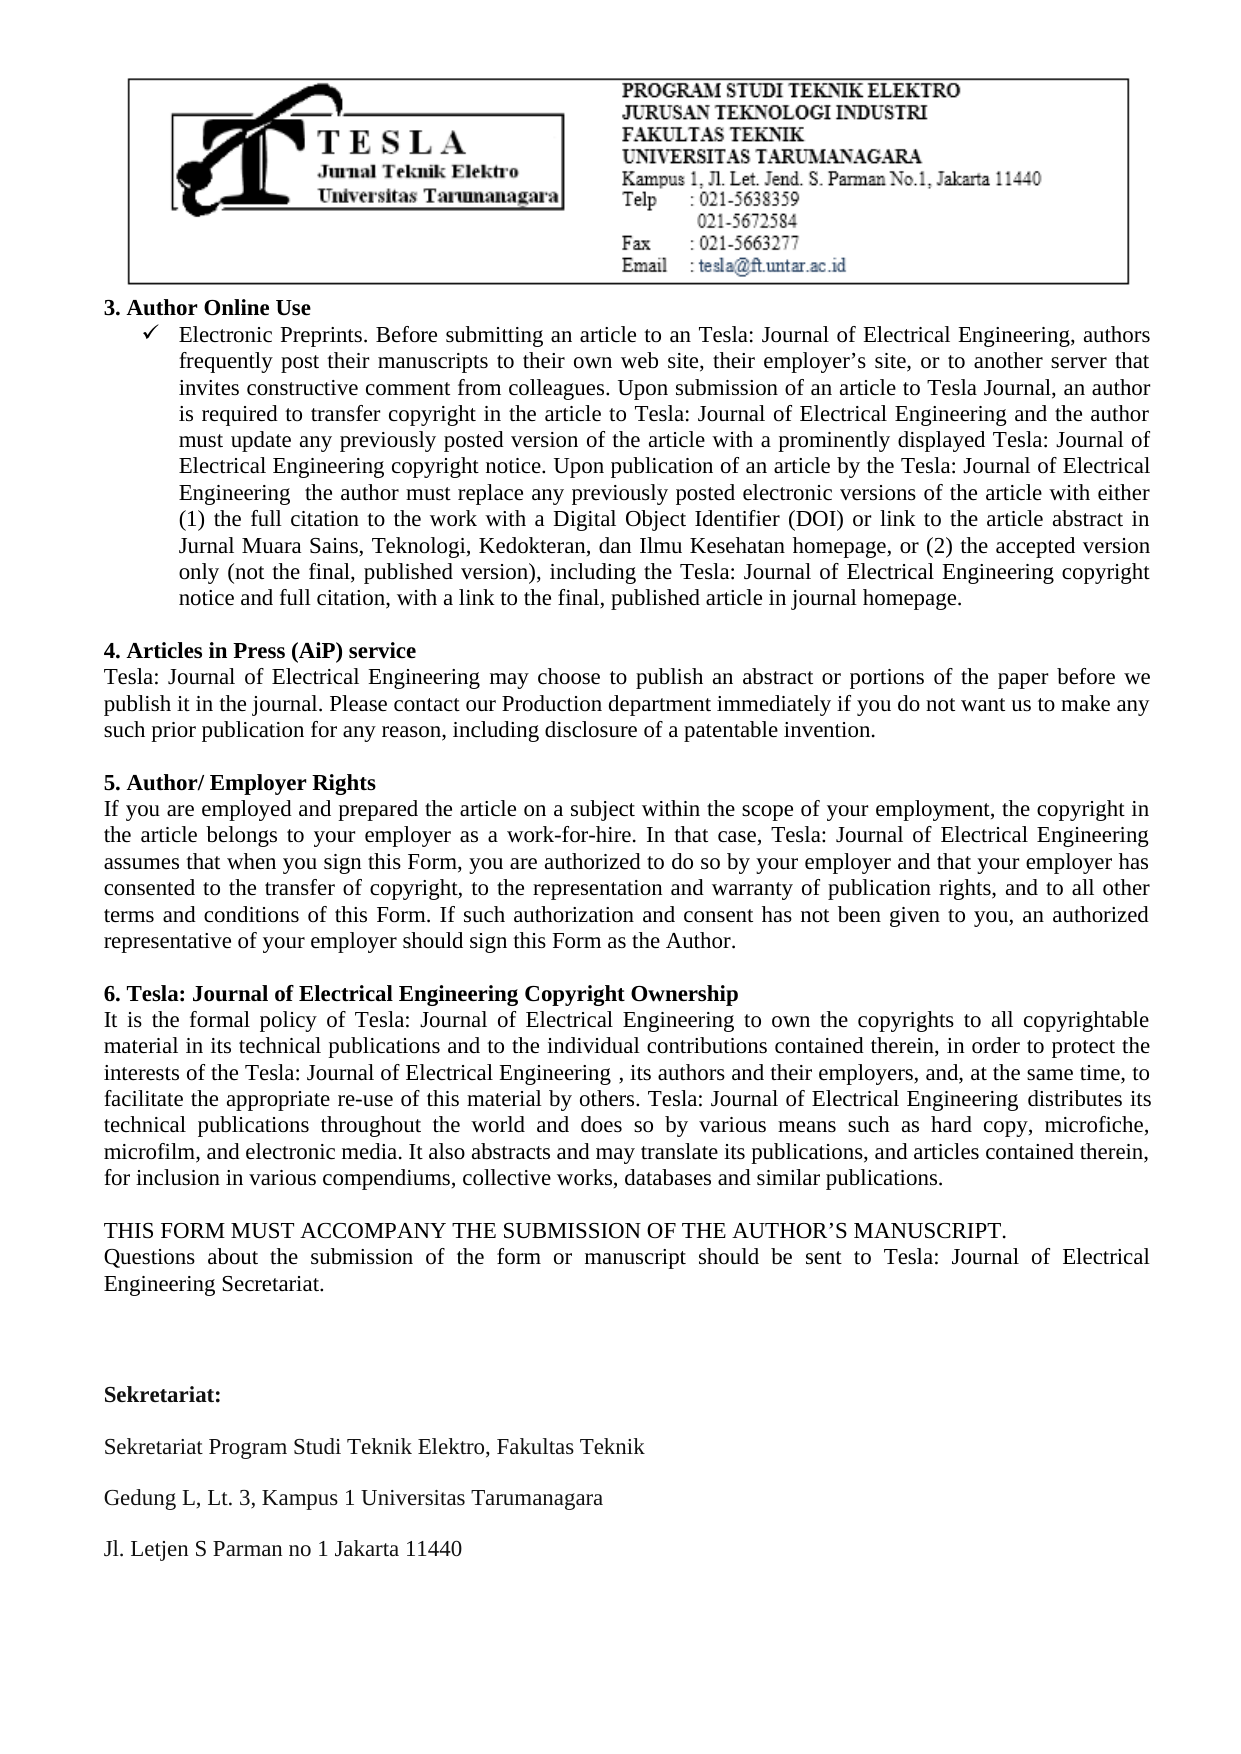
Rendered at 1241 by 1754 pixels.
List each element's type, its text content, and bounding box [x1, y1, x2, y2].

text Gedung L, Lt. 3, Kampus 1 Universitas Tarumanagara [103, 1484, 1152, 1510]
text Questions about the submission of the form or manuscript should be sent to Tesla: Journal of Electrical Engineering Secretariat. [103, 1243, 1152, 1296]
list Electronic Preprints. Before submitting an article to an Tesla: Journal of Electrical Engineering, authors frequently post their manuscripts to their own web site, their employer’s site, or to another server that invites constructive comment from colleagues. Upon submission of an article to Tesla Journal, an author is required to transfer copyright in the article to Tesla: Journal of Electrical Engineering and the author must update any previously posted version of the article with a prominently displayed Tesla: Journal of Electrical Engineering copyright notice. Upon publication of an article by the Tesla: Journal of Electrical Engineering the author must replace any previously posted electronic versions of the article with either (1) the full citation to the work with a Digital Object Identifier (DOI) or link to the article abstract in Jurnal Muara Sains, Teknologi, Kedokteran, dan Ilmu Kesehatan homepage, or (2) the accepted version only (not the final, published version), including the Tesla: Journal of Electrical Engineering copyright notice and full citation, with a link to the final, published article in journal homepage. [141, 321, 1152, 611]
text 6. Tesla: Journal of Electrical Engineering Copyright Ownership [103, 980, 1152, 1006]
text 4. Articles in Press (AiP) service [103, 637, 1152, 663]
text It is the formal policy of Tesla: Journal of Electrical Engineering to own the copyrights to all copyrightable material in its technical publications and to the individual contributions contained therein, in order to protect the interests of the Tesla: Journal of Electrical Engineering , its authors and their employers, and, at the same time, to facilitate the appropriate re-use of this material by others. Tesla: Journal of Electrical Engineering distributes its technical publications throughout the world and does so by various means such as hard copy, microfiche, microfilm, and electronic media. It also abstracts and may translate its publications, and articles contained therein, for inclusion in various compendiums, collective works, databases and similar publications. [103, 1006, 1152, 1191]
text Sekretariat Program Studi Teknik Elektro, Fakultas Teknik [103, 1433, 1152, 1459]
text If you are employed and prepared the article on a subject within the scope of your employment, the copyright in the article belongs to your employer as a work-for-hire. In that case, Tesla: Journal of Electrical Engineering assumes that when you sign this Form, you are authorized to do so by your employer and that your employer has consented to the transfer of copyright, to the representation and warranty of publication rights, and to all other terms and conditions of this Form. If such authorization and consent has not been given to you, an authorized representative of your employer should sign this Form as the Author. [103, 795, 1152, 953]
text Tesla: Journal of Electrical Engineering may choose to publish an abstract or portions of the paper before we publish it in the journal. Please contact our Production department immediately if you do not want us to make any such prior publication for any reason, including disclosure of a patentable invention. [103, 663, 1152, 742]
text THIS FORM MUST ACCOMPANY THE SUBMISSION OF THE AUTHOR’S MANUSCRIPT. [103, 1217, 1152, 1243]
text 5. Author/ Employer Rights [103, 769, 1152, 795]
picture [122, 75, 1133, 291]
text Jl. Letjen S Parman no 1 Jakarta 11440 [103, 1535, 1152, 1562]
text Sekretariat: [103, 1381, 1152, 1408]
text 3. Author Online Use [103, 294, 1152, 321]
